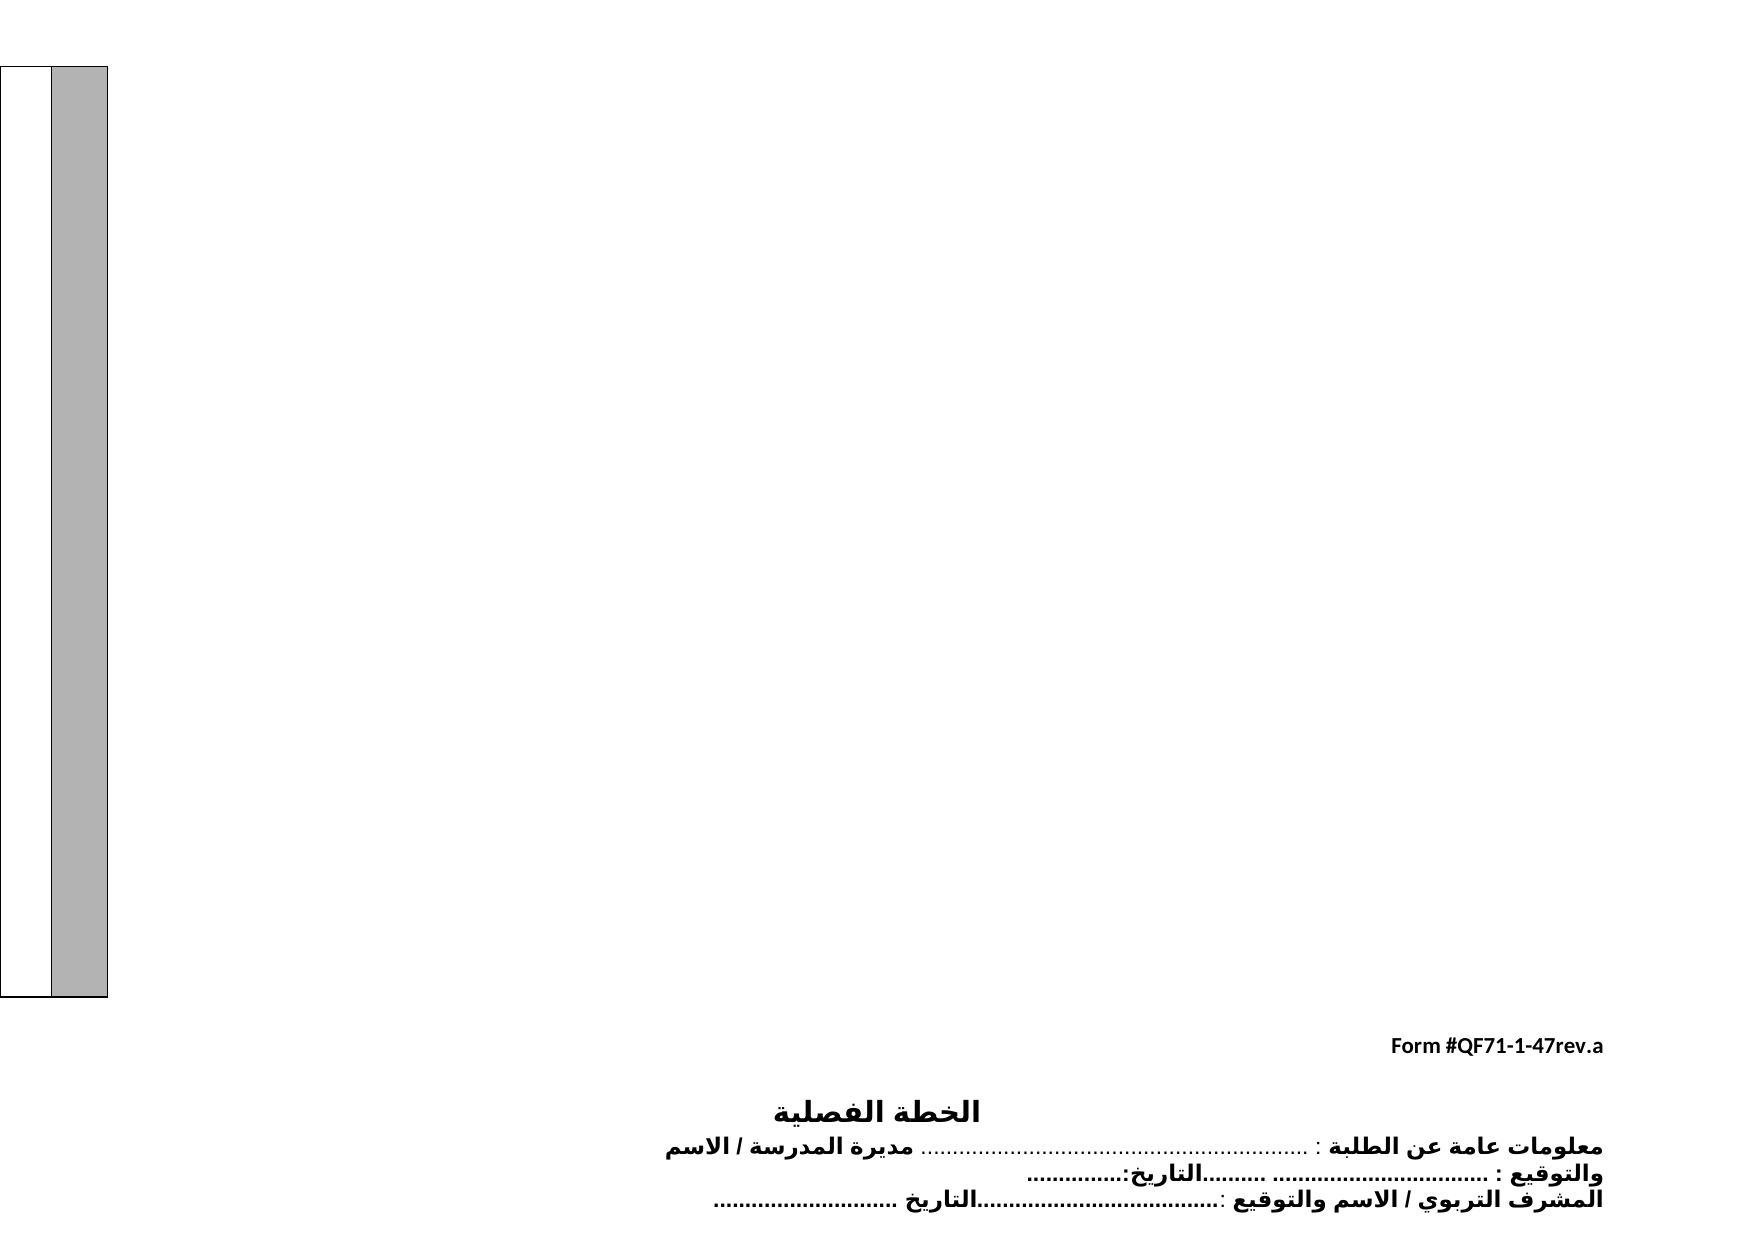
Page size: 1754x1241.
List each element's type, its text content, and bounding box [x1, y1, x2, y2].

text Form #QF71-1-47rev.a [150, 1031, 1604, 1059]
text الخطة الفصلية [150, 1094, 1604, 1128]
table_cell [52, 67, 107, 996]
